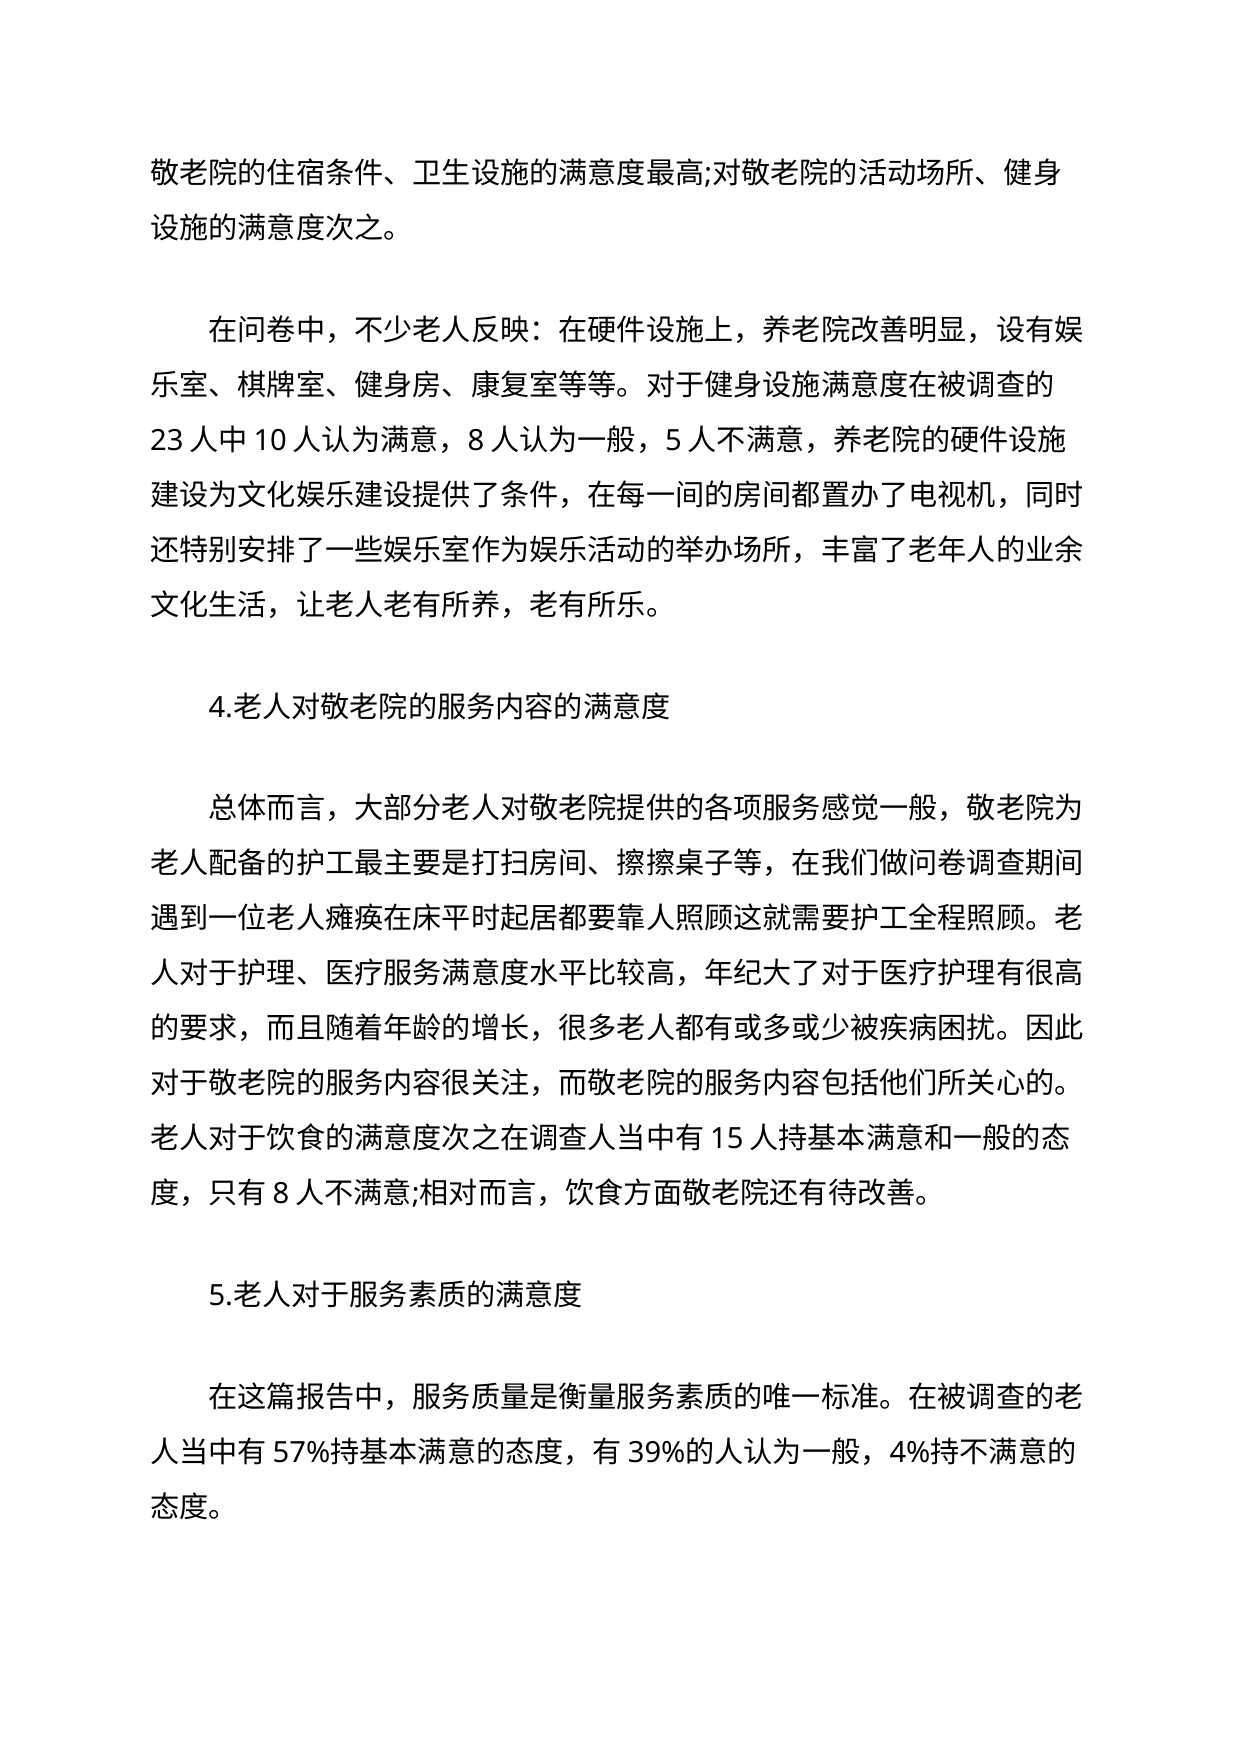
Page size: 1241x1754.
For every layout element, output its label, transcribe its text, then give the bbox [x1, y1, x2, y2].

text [150, 150, 1090, 247]
text 在这篇报告中，服务质量是衡量服务素质的唯一标准。在被调查的老人当中有57%持基本满意的态度，有39%的人认为一般，4%持不满意的态度。 [150, 1373, 1090, 1526]
text 4.老人对敬老院的服务内容的满意度 [150, 683, 1090, 726]
text 总体而言，大部分老人对敬老院提供的各项服务感觉一般，敬老院为老人配备的护工最主要是打扫房间、擦擦桌子等，在我们做问卷调查期间遇到一位老人瘫痪在床平时起居都要靠人照顾这就需要护工全程照顾。老人对于护理、医疗服务满意度水平比较高，年纪大了对于医疗护理有很高的要求，而且随着年龄的增长，很多老人都有或多或少被疾病困扰。因此对于敬老院的服务内容很关注，而敬老院的服务内容包括他们所关心的。老人对于饮食的满意度次之在调查人当中有15人持基本满意和一般的态度，只有8人不满意;相对而言，饮食方面敬老院还有待改善。 [150, 785, 1090, 1212]
text 在问卷中，不少老人反映：在硬件设施上，养老院改善明显，设有娱乐室、棋牌室、健身房、康复室等等。对于健身设施满意度在被调查的23人中10人认为满意，8人认为一般，5人不满意，养老院的硬件设施建设为文化娱乐建设提供了条件，在每一间的房间都置办了电视机，同时还特别安排了一些娱乐室作为娱乐活动的举办场所，丰富了老年人的业余文化生活，让老人老有所养，老有所乐。 [150, 307, 1090, 624]
text 5.老人对于服务素质的满意度 [150, 1271, 1090, 1314]
